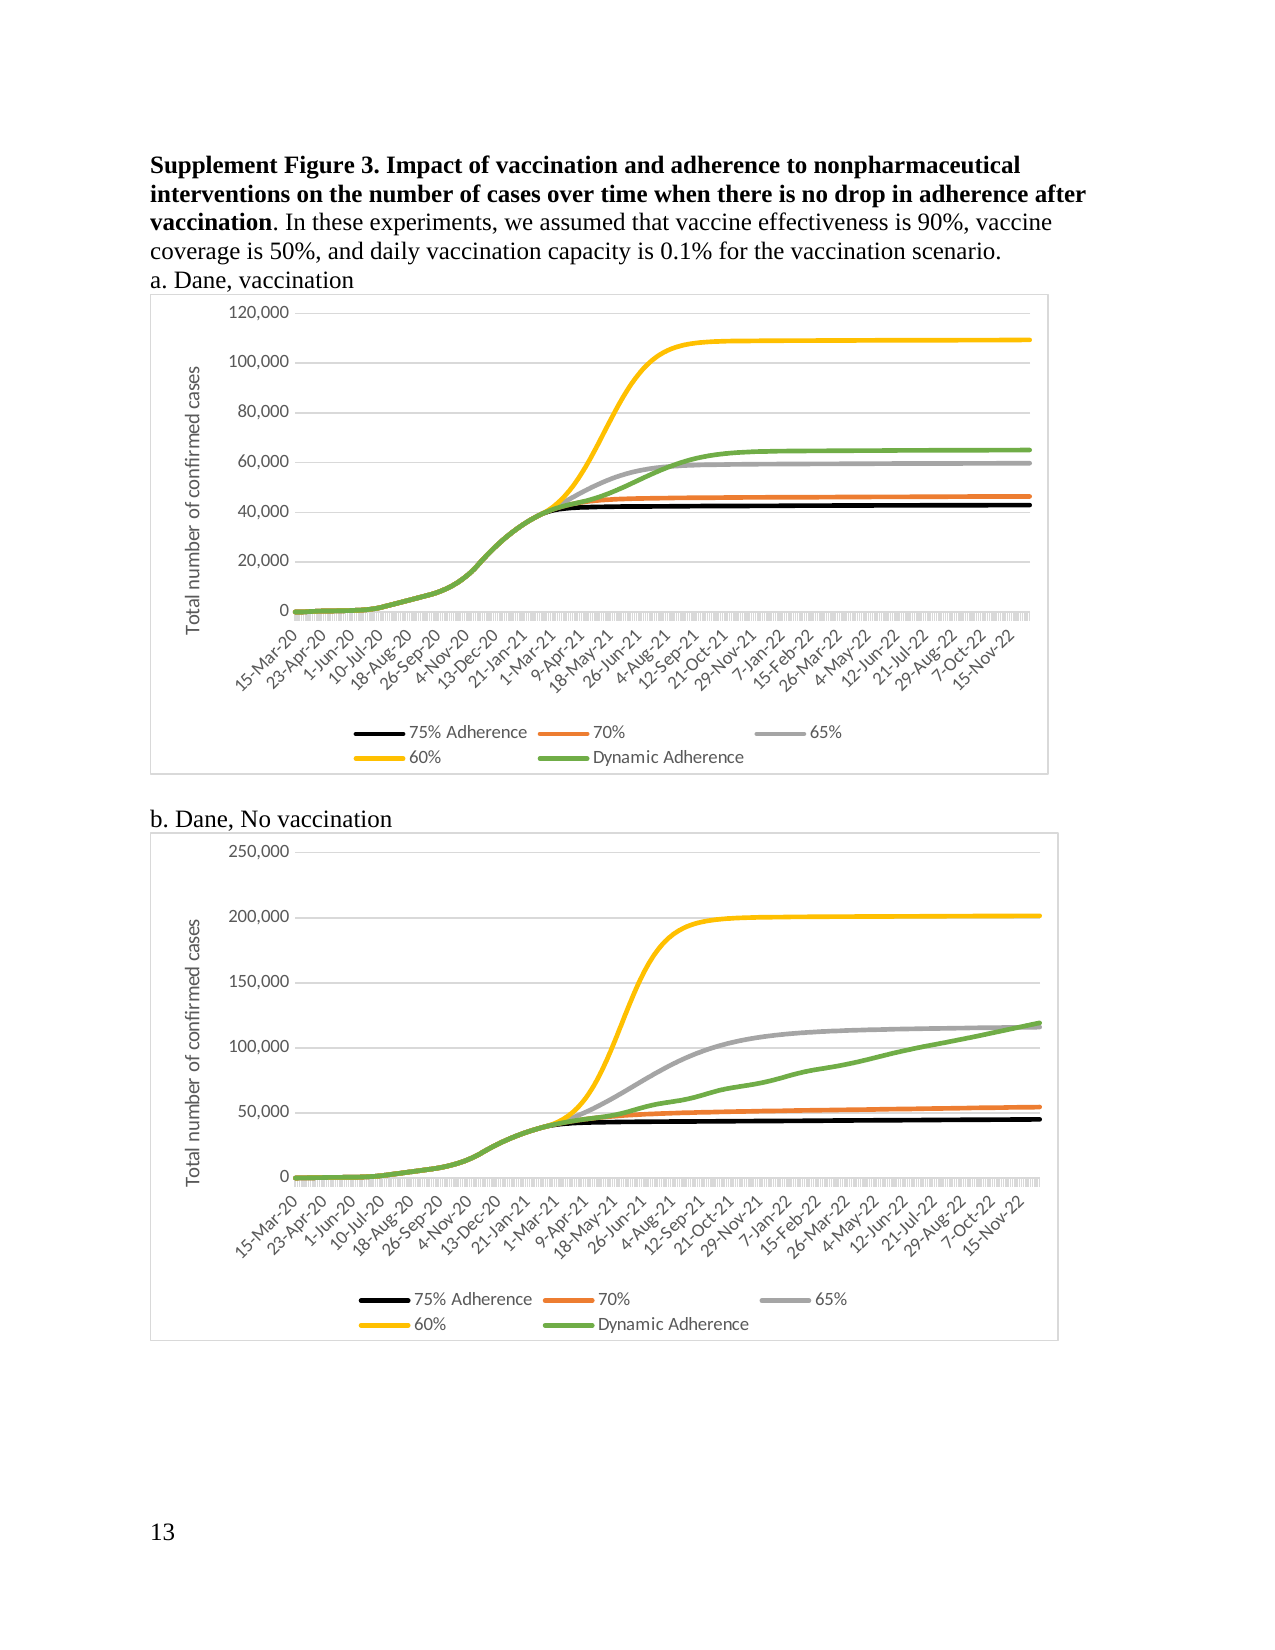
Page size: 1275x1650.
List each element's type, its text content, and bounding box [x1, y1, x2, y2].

text b. Dane, No vaccination [150, 804, 1125, 1342]
text Supplement Figure 3. Impact of vaccination and adherence to nonpharmaceutical interventions on the number of cases over time when there is no drop in adherence after vaccination. In these experiments, we assumed that vaccine effectiveness is 90%, vaccine coverage is 50%, and daily vaccination capacity is 0.1% for the vaccination scenario. [150, 150, 1125, 265]
text a. Dane, vaccination [150, 265, 1125, 775]
